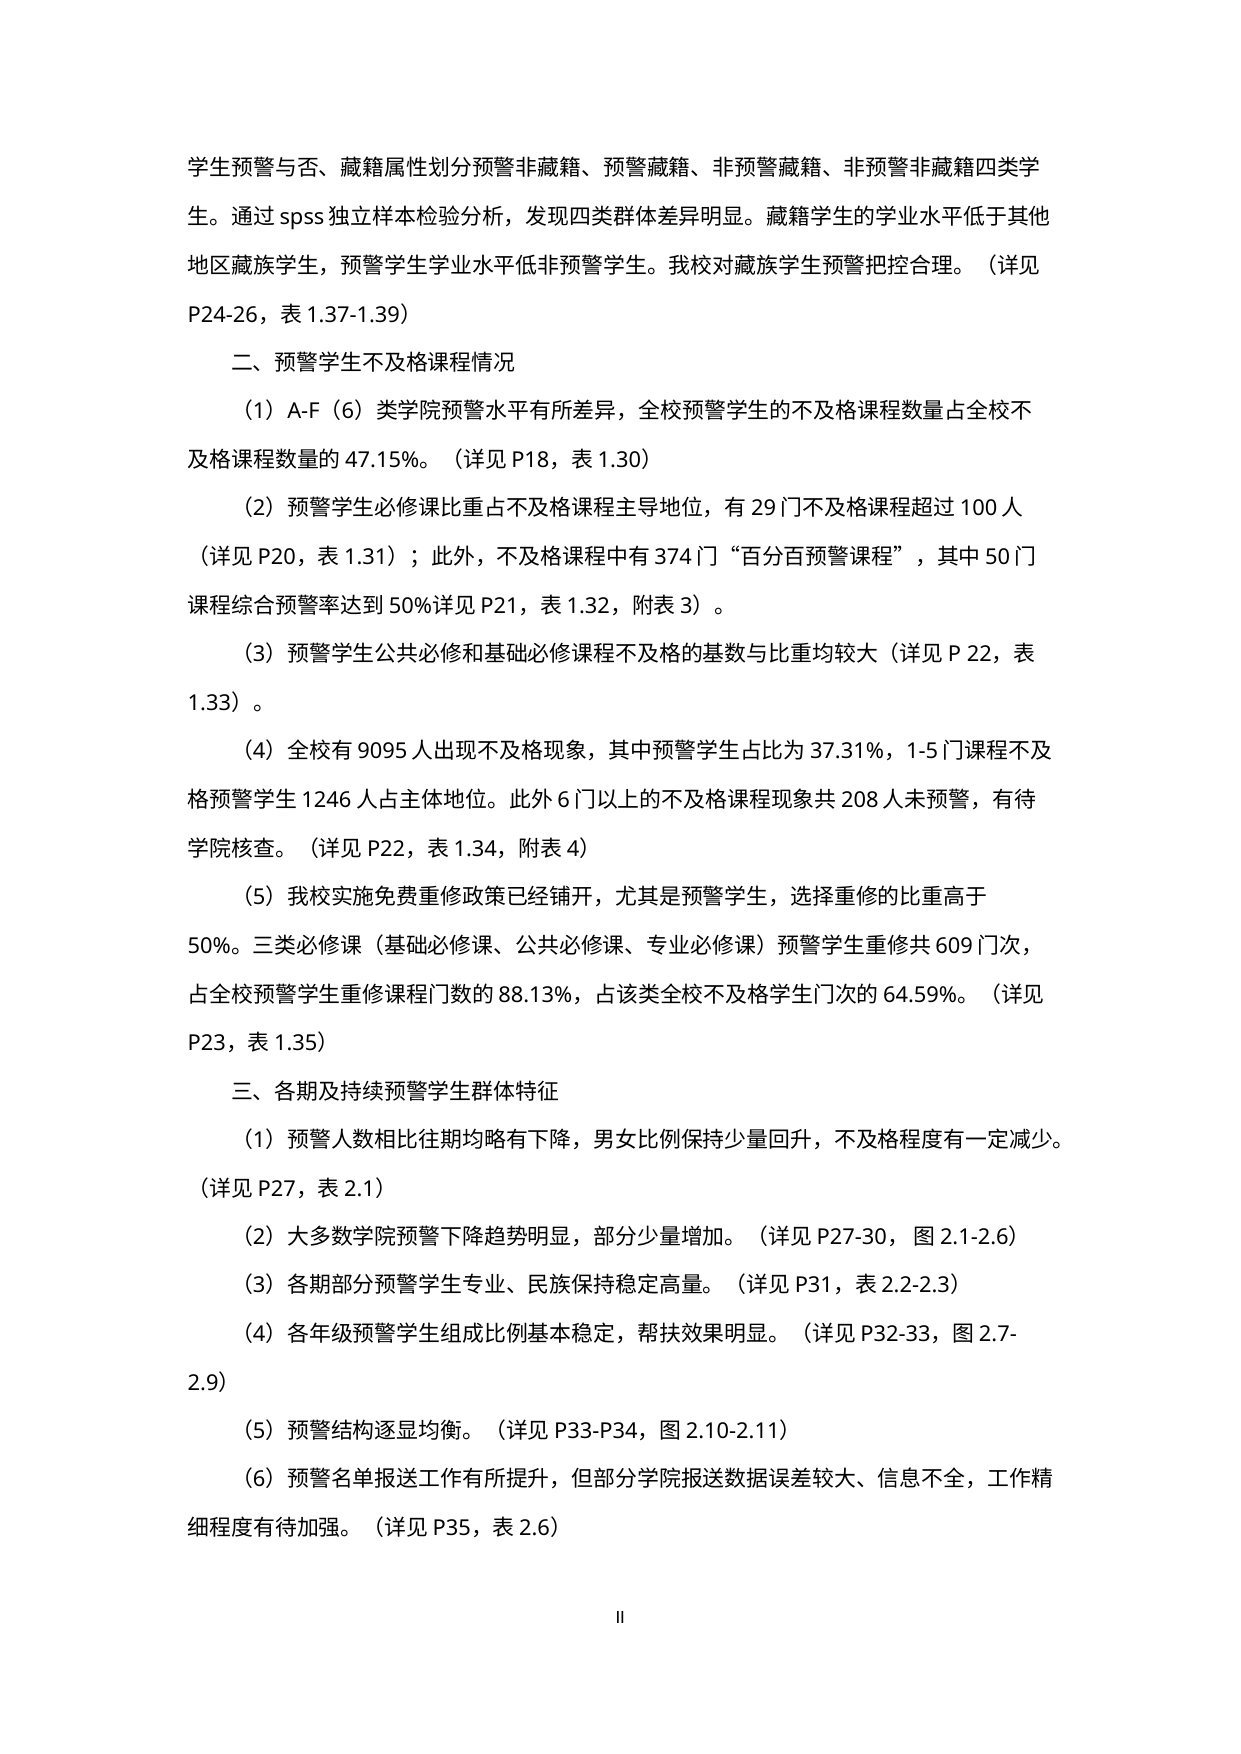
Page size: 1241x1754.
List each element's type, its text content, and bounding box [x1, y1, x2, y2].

text （4）各年级预警学生组成比例基本稳定，帮扶效果明显。（详见P32-33，图2.7-2.9） [187, 1315, 1053, 1397]
text （1）A-F（6）类学院预警水平有所差异，全校预警学生的不及格课程数量占全校不及格课程数量的47.15%。（详见P18，表1.30） [187, 393, 1053, 474]
text （2）预警学生必修课比重占不及格课程主导地位，有29门不及格课程超过100人（详见P20，表1.31）；此外，不及格课程中有374门“百分百预警课程”，其中50门课程综合预警率达到50%详见P21，表1.32，附表3）。 [187, 490, 1053, 620]
text （3）预警学生公共必修和基础必修课程不及格的基数与比重均较大（详见P 22，表1.33）。 [187, 636, 1053, 717]
text （1）预警人数相比往期均略有下降，男女比例保持少量回升，不及格程度有一定减少。（详见P27，表2.1） [187, 1122, 1053, 1203]
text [187, 150, 1053, 329]
text （6）预警名单报送工作有所提升，但部分学院报送数据误差较大、信息不全，工作精细程度有待加强。（详见P35，表2.6） [187, 1461, 1053, 1542]
text （2）大多数学院预警下降趋势明显，部分少量增加。（详见P27-30， 图2.1-2.6） [187, 1219, 1053, 1251]
text 三、各期及持续预警学生群体特征 [187, 1073, 1053, 1106]
text （5）预警结构逐显均衡。（详见P33-P34，图2.10-2.11） [187, 1412, 1053, 1445]
text （4）全校有9095人出现不及格现象，其中预警学生占比为37.31%，1-5门课程不及格预警学生1246人占主体地位。此外6门以上的不及格课程现象共208人未预警，有待学院核查。（详见P22，表1.34，附表4） [187, 733, 1053, 863]
text （5）我校实施免费重修政策已经铺开，尤其是预警学生，选择重修的比重高于50%。三类必修课（基础必修课、公共必修课、专业必修课）预警学生重修共609门次，占全校预警学生重修课程门数的88.13%，占该类全校不及格学生门次的64.59%。（详见P23，表1.35） [187, 879, 1053, 1057]
text 二、预警学生不及格课程情况 [187, 344, 1053, 377]
text （3）各期部分预警学生专业、民族保持稳定高量。（详见P31，表2.2-2.3） [187, 1267, 1053, 1299]
